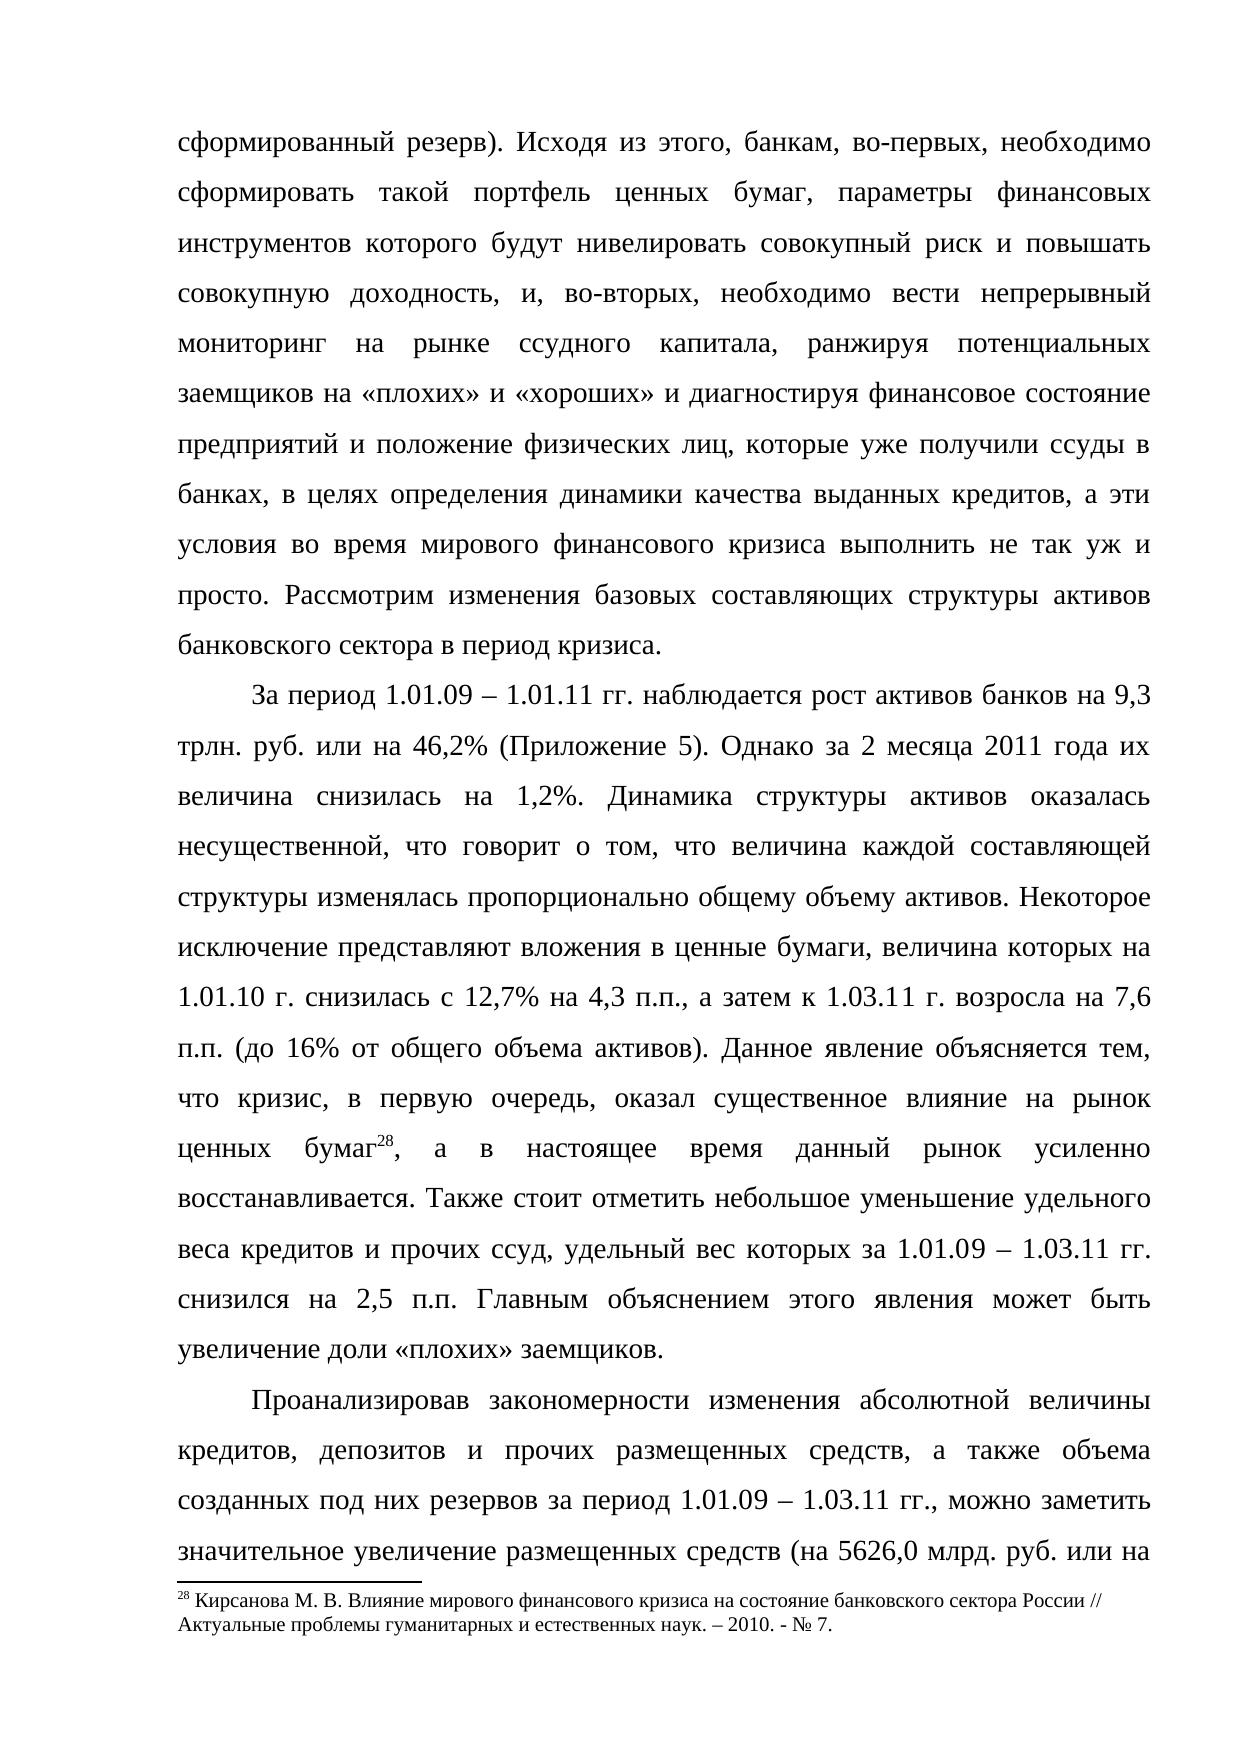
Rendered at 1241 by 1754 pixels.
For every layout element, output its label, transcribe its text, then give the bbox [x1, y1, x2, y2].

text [177, 124, 1152, 661]
text За период 1.01.09 – 1.01.11 гг. наблюдается рост активов банков на 9,3 трлн. руб. или на 46,2% (Приложение 5). Однако за 2 месяца 2011 года их величина снизилась на 1,2%. Динамика структуры активов оказалась несущественной, что говорит о том, что величина каждой составляющей структуры изменялась пропорционально общему объему активов. Некоторое исключение представляют вложения в ценные бумаги, величина которых на 1.01.10 г. снизилась с 12,7% на 4,3 п.п., а затем к 1.03.11 г. возросла на 7,6 п.п. (до 16% от общего объема активов). Данное явление объясняется тем, что кризис, в первую очередь, оказал существенное влияние на рынок ценных бумаг, а в настоящее время данный рынок усиленно восстанавливается. Также стоит отметить небольшое уменьшение удельного веса кредитов и прочих ссуд, удельный вес которых за 1.01.09 – 1.03.11 гг. снизился на 2,5 п.п. Главным объяснением этого явления может быть увеличение доли «плохих» заемщиков. [177, 677, 1152, 1365]
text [177, 1382, 1152, 1566]
